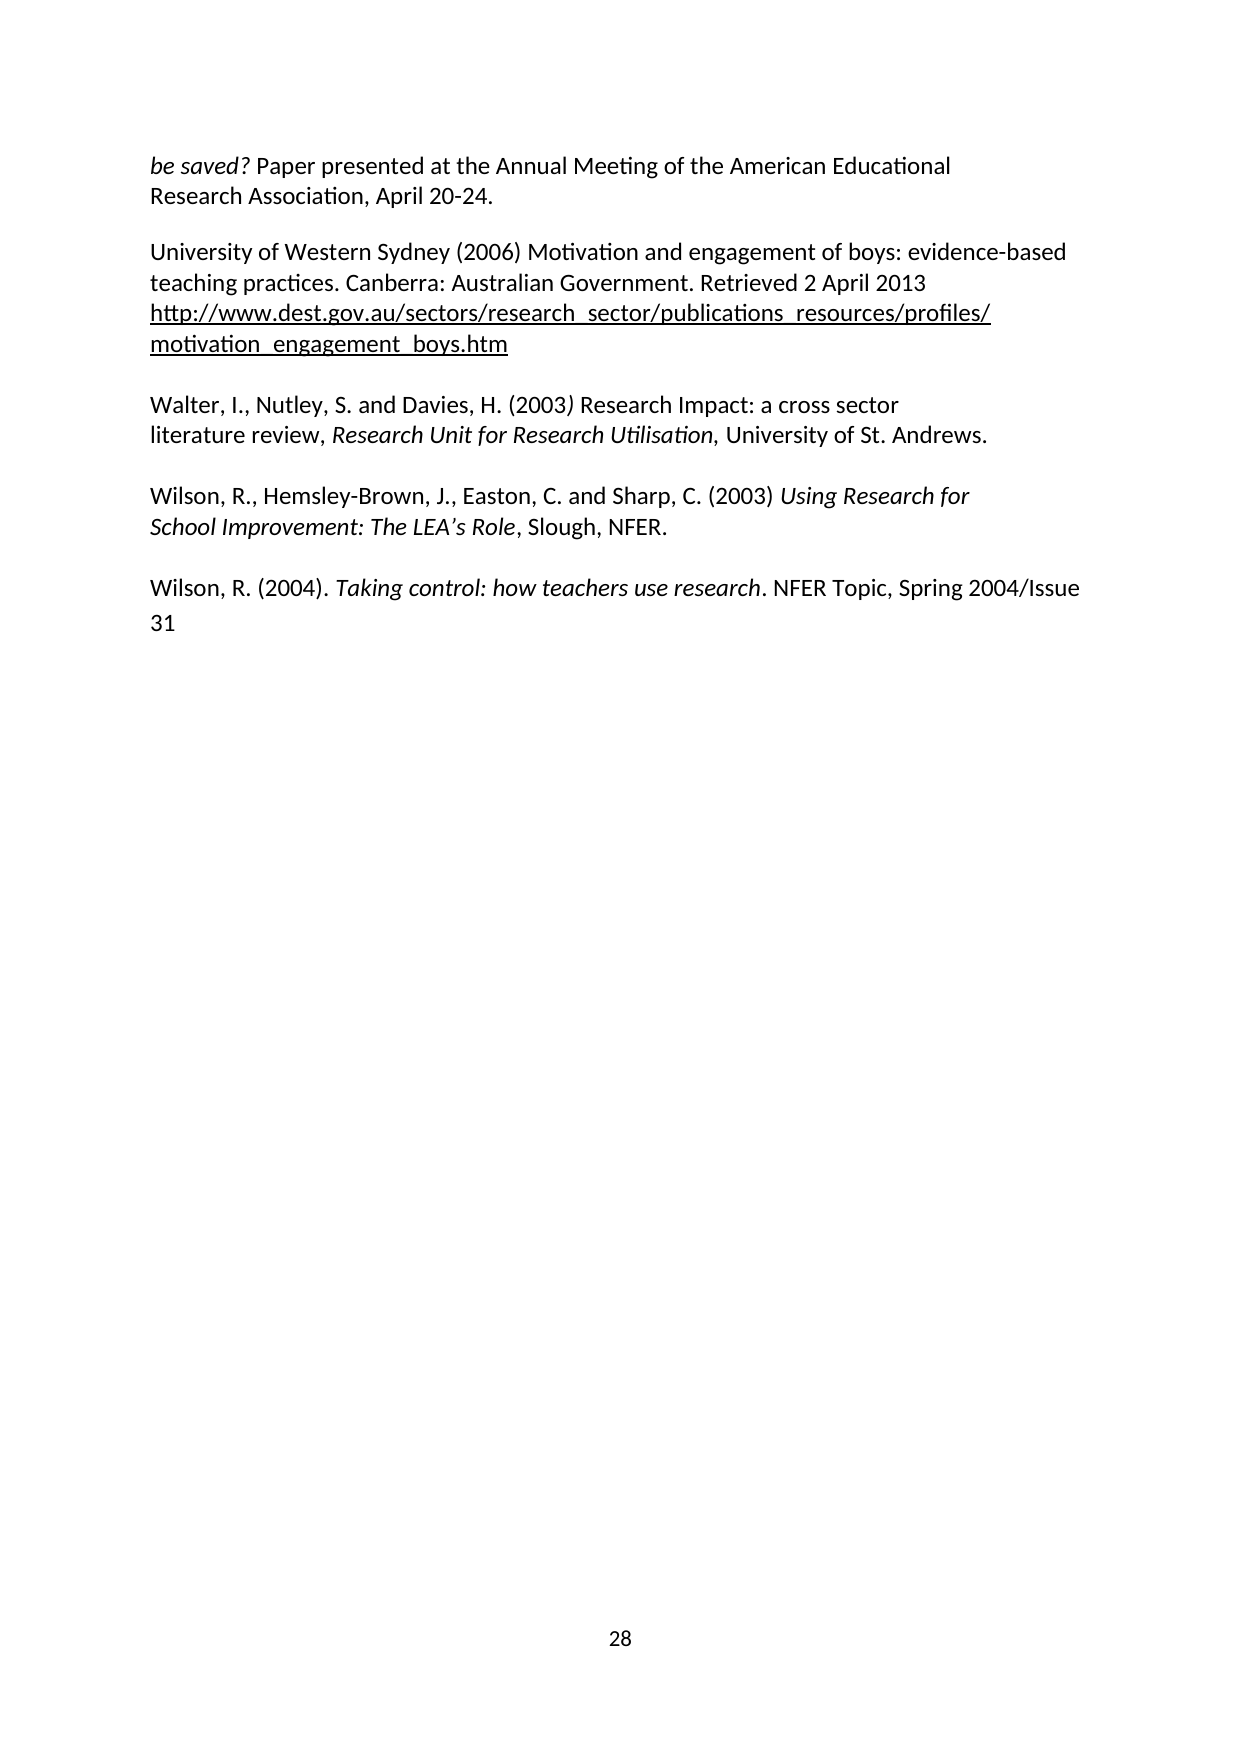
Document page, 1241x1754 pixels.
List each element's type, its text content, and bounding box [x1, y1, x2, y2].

text School Improvement: The LEA’s Role, Slough, NFER. [150, 511, 1090, 542]
text University of Western Sydney (2006) Motivation and engagement of boys: evidence-based teaching practices. Canberra: Australian Government. Retrieved 2 April 2013 http://www.dest.gov.au/sectors/research_sector/publications_resources/profiles/motivation_engagement_boys.htm [150, 236, 1090, 358]
text Research Association, April 20-24. [150, 181, 1090, 211]
text Walter, I., Nutley, S. and Davies, H. (2003) Research Impact: a cross sector [150, 389, 1090, 419]
text be saved? Paper presented at the Annual Meeting of the American Educational [150, 150, 1090, 181]
text literature review, Research Unit for Research Utilisation, University of St. Andrews. [150, 419, 1090, 450]
text Wilson, R. (2004). Taking control: how teachers use research. NFER Topic, Spring 2004/Issue 31 [150, 572, 1090, 638]
text Wilson, R., Hemsley-Brown, J., Easton, C. and Sharp, C. (2003) Using Research for [150, 481, 1090, 511]
